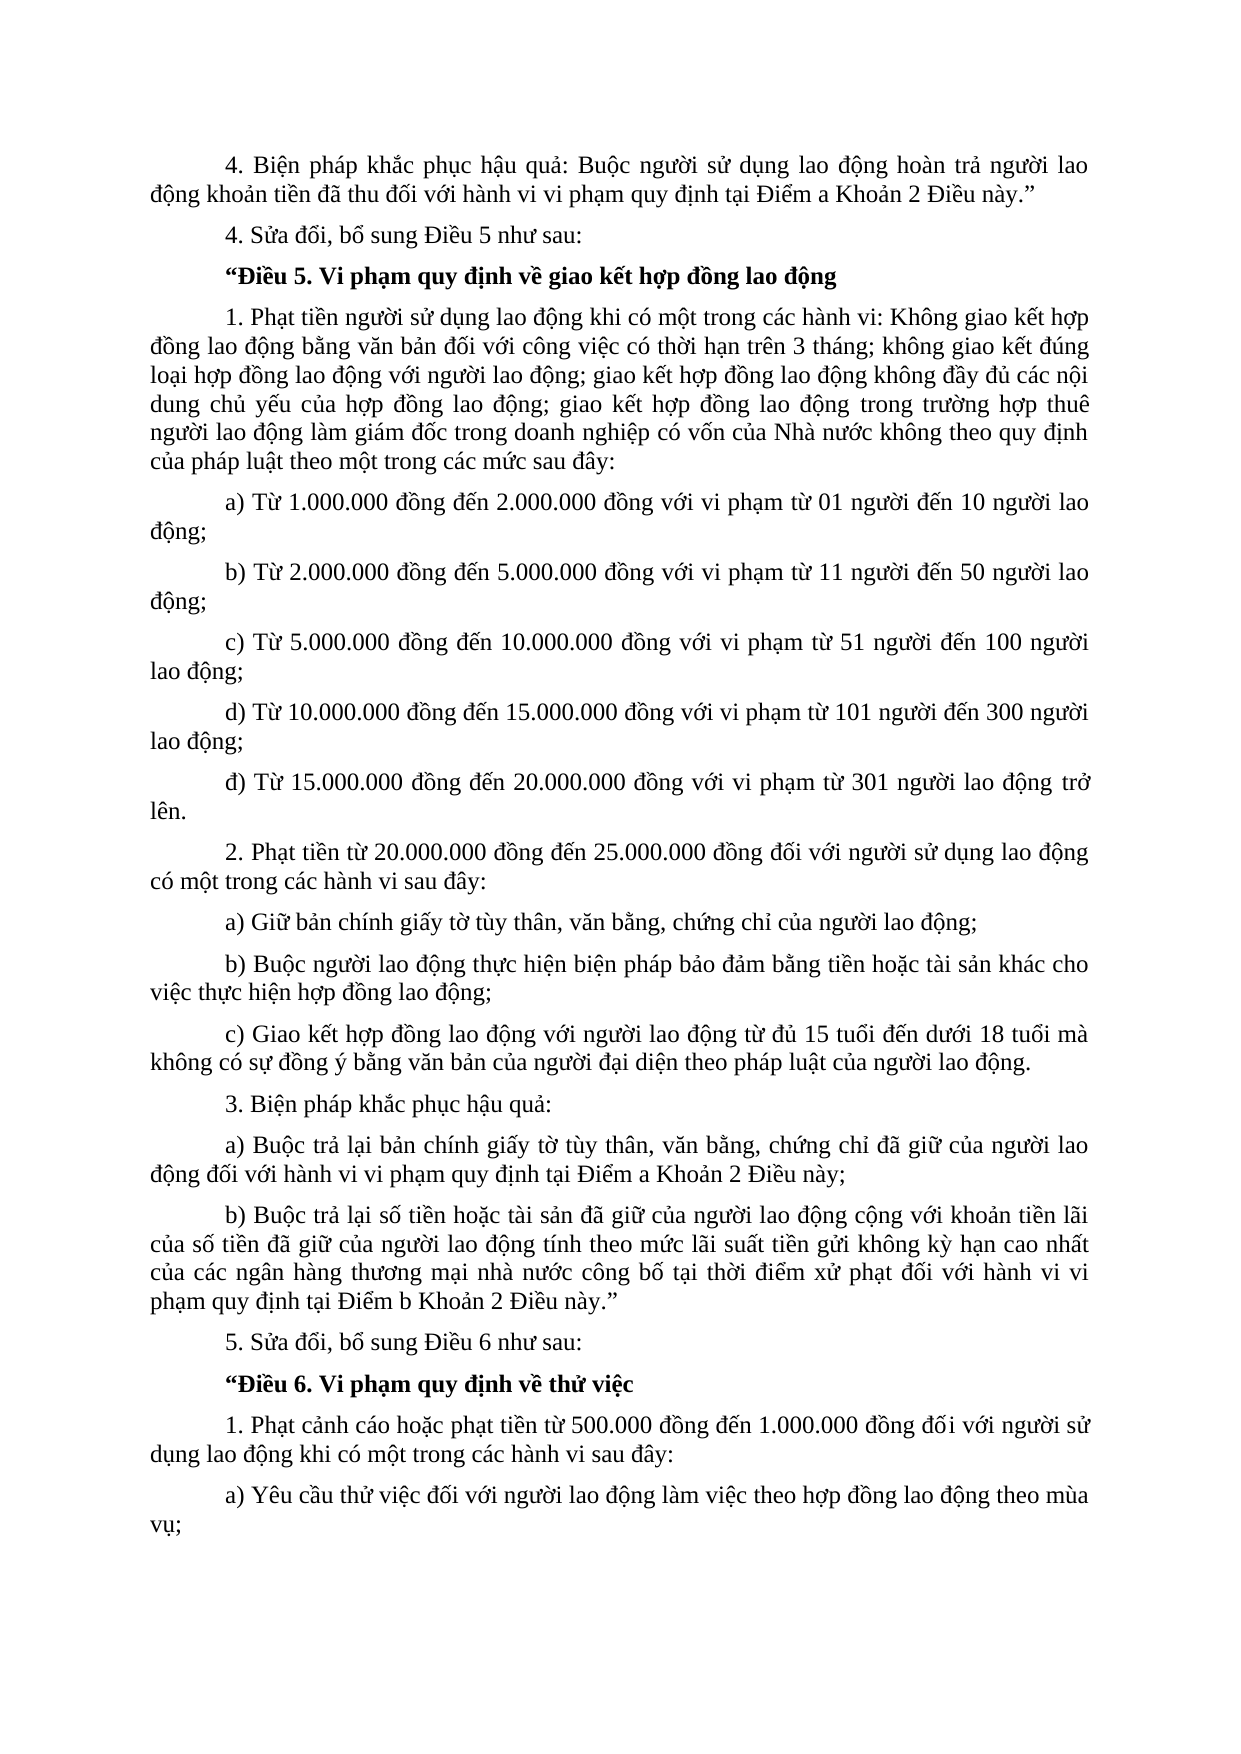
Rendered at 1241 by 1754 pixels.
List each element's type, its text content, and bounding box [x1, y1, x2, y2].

text 3. Biện pháp khắc phục hậu quả: [150, 1089, 1090, 1117]
text 5. Sửa đổi, bổ sung Điều 6 như sau: [150, 1327, 1090, 1356]
text đ) Từ 15.000.000 đồng đến 20.000.000 đồng với vi phạm từ 301 người lao động trở lên. [150, 767, 1090, 825]
text “Điều 6. Vi phạm quy định về thử việc [150, 1369, 1090, 1397]
text 1. Phạt cảnh cáo hoặc phạt tiền từ 500.000 đồng đến 1.000.000 đồng đối với người sử dụng lao động khi có một trong các hành vi sau đây: [150, 1410, 1090, 1467]
text a) Buộc trả lại bản chính giấy tờ tùy thân, văn bằng, chứng chỉ đã giữ của người lao động đối với hành vi vi phạm quy định tại Điểm a Khoản 2 Điều này; [150, 1130, 1090, 1187]
text “Điều 5. Vi phạm quy định về giao kết hợp đồng lao động [150, 261, 1090, 290]
text 4. Biện pháp khắc phục hậu quả: Buộc người sử dụng lao động hoàn trả người lao động khoản tiền đã thu đối với hành vi vi phạm quy định tại Điểm a Khoản 2 Điều này.” [150, 150, 1090, 207]
text c) Giao kết hợp đồng lao động với người lao động từ đủ 15 tuổi đến dưới 18 tuổi mà không có sự đồng ý bằng văn bản của người đại diện theo pháp luật của người lao động. [150, 1019, 1090, 1076]
text a) Từ 1.000.000 đồng đến 2.000.000 đồng với vi phạm từ 01 người đến 10 người lao động; [150, 487, 1090, 545]
text b) Từ 2.000.000 đồng đến 5.000.000 đồng với vi phạm từ 11 người đến 50 người lao động; [150, 557, 1090, 615]
text a) Yêu cầu thử việc đối với người lao động làm việc theo hợp đồng lao động theo mùa vụ; [150, 1480, 1090, 1537]
text c) Từ 5.000.000 đồng đến 10.000.000 đồng với vi phạm từ 51 người đến 100 người lao động; [150, 627, 1090, 685]
text b) Buộc người lao động thực hiện biện pháp bảo đảm bằng tiền hoặc tài sản khác cho việc thực hiện hợp đồng lao động; [150, 949, 1090, 1006]
text d) Từ 10.000.000 đồng đến 15.000.000 đồng với vi phạm từ 101 người đến 300 người lao động; [150, 697, 1090, 755]
text 1. Phạt tiền người sử dụng lao động khi có một trong các hành vi: Không giao kết hợp đồng lao động bằng văn bản đối với công việc có thời hạn trên 3 tháng; không giao kết đúng loại hợp đồng lao động với người lao động; giao kết hợp đồng lao động không đầy đủ các nội dung chủ yếu của hợp đồng lao động; giao kết hợp đồng lao động trong trường hợp thuê người lao động làm giám đốc trong doanh nghiệp có vốn của Nhà nước không theo quy định của pháp luật theo một trong các mức sau đây: [150, 302, 1090, 475]
text b) Buộc trả lại số tiền hoặc tài sản đã giữ của người lao động cộng với khoản tiền lãi của số tiền đã giữ của người lao động tính theo mức lãi suất tiền gửi không kỳ hạn cao nhất của các ngân hàng thương mại nhà nước công bố tại thời điểm xử phạt đối với hành vi vi phạm quy định tại Điểm b Khoản 2 Điều này.” [150, 1200, 1090, 1315]
text 2. Phạt tiền từ 20.000.000 đồng đến 25.000.000 đồng đối với người sử dụng lao động có một trong các hành vi sau đây: [150, 837, 1090, 895]
text a) Giữ bản chính giấy tờ tùy thân, văn bằng, chứng chỉ của người lao động; [150, 907, 1090, 936]
text 4. Sửa đổi, bổ sung Điều 5 như sau: [150, 220, 1090, 249]
